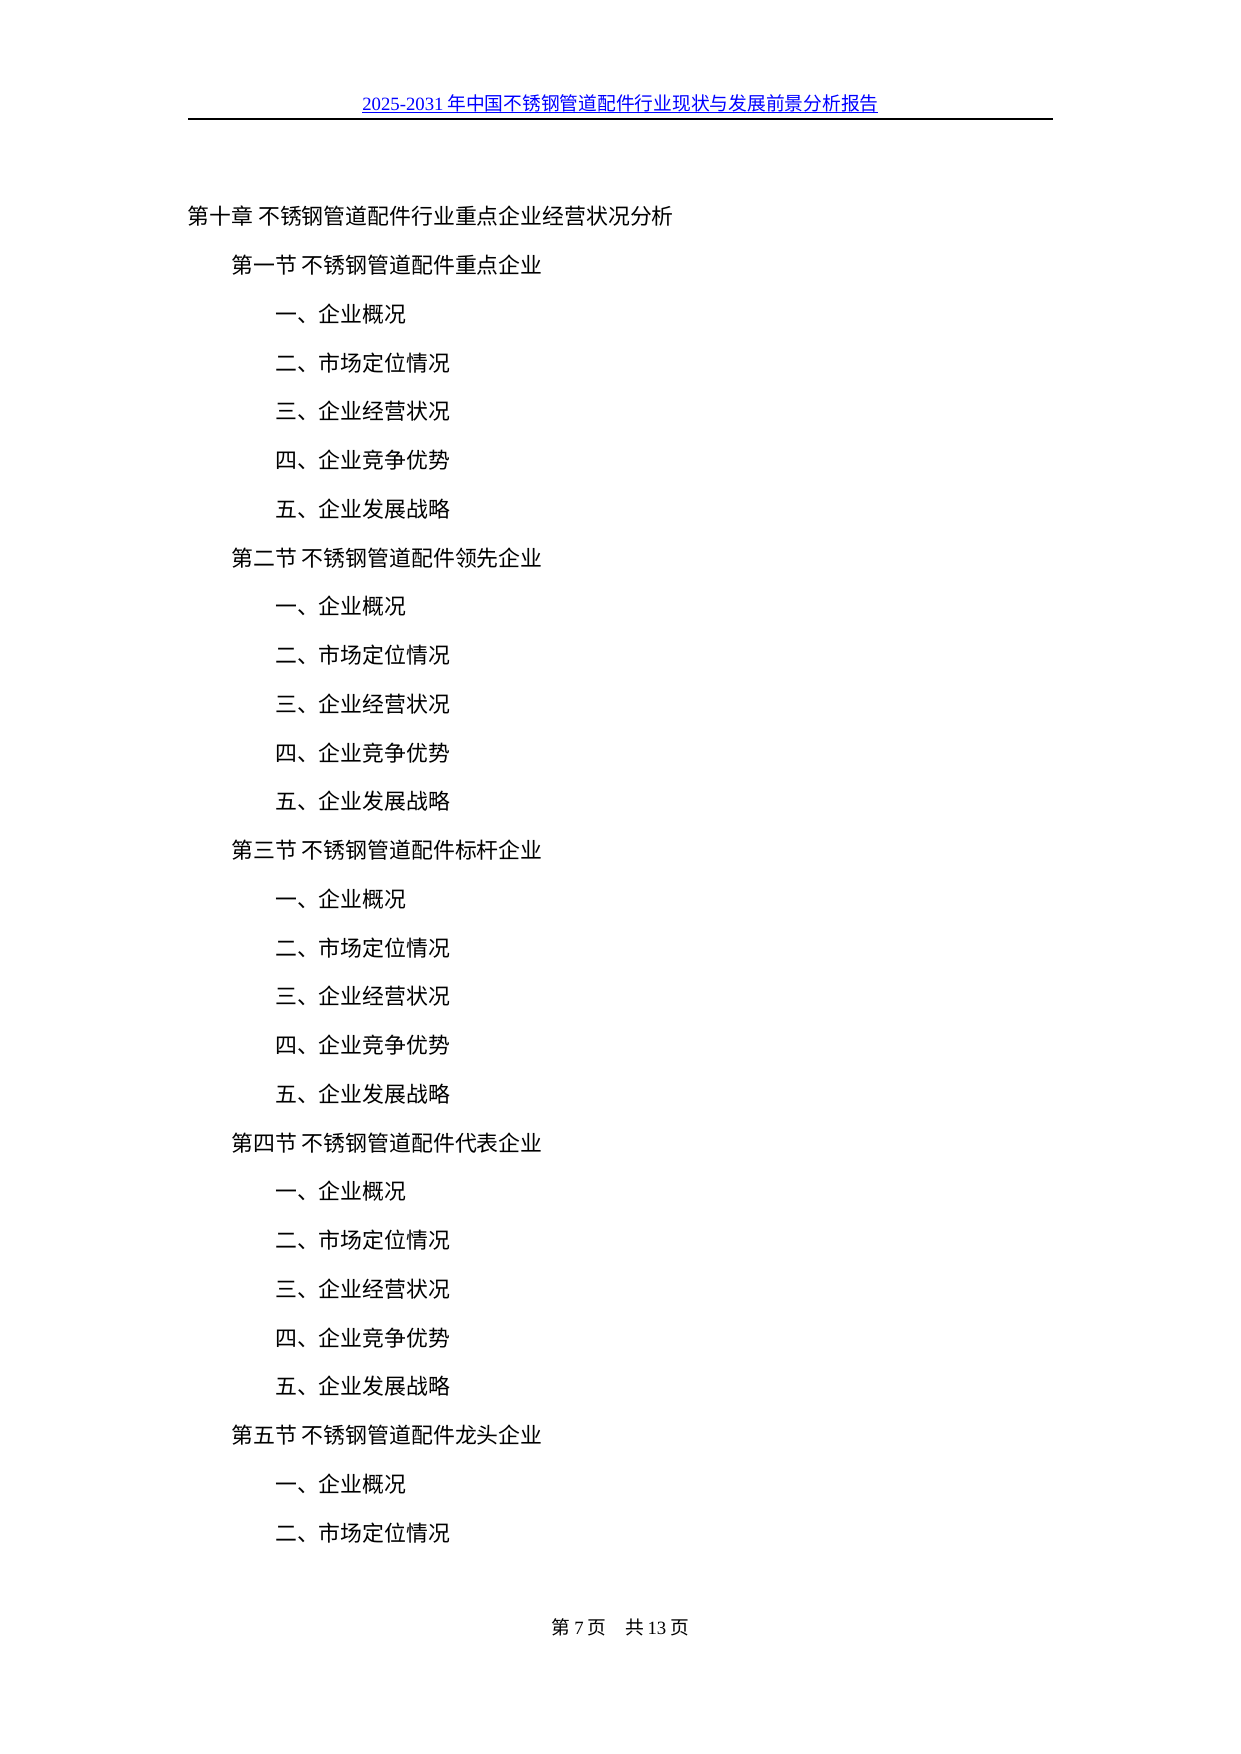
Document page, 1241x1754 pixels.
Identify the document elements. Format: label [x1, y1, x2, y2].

text [187, 150, 1053, 1548]
